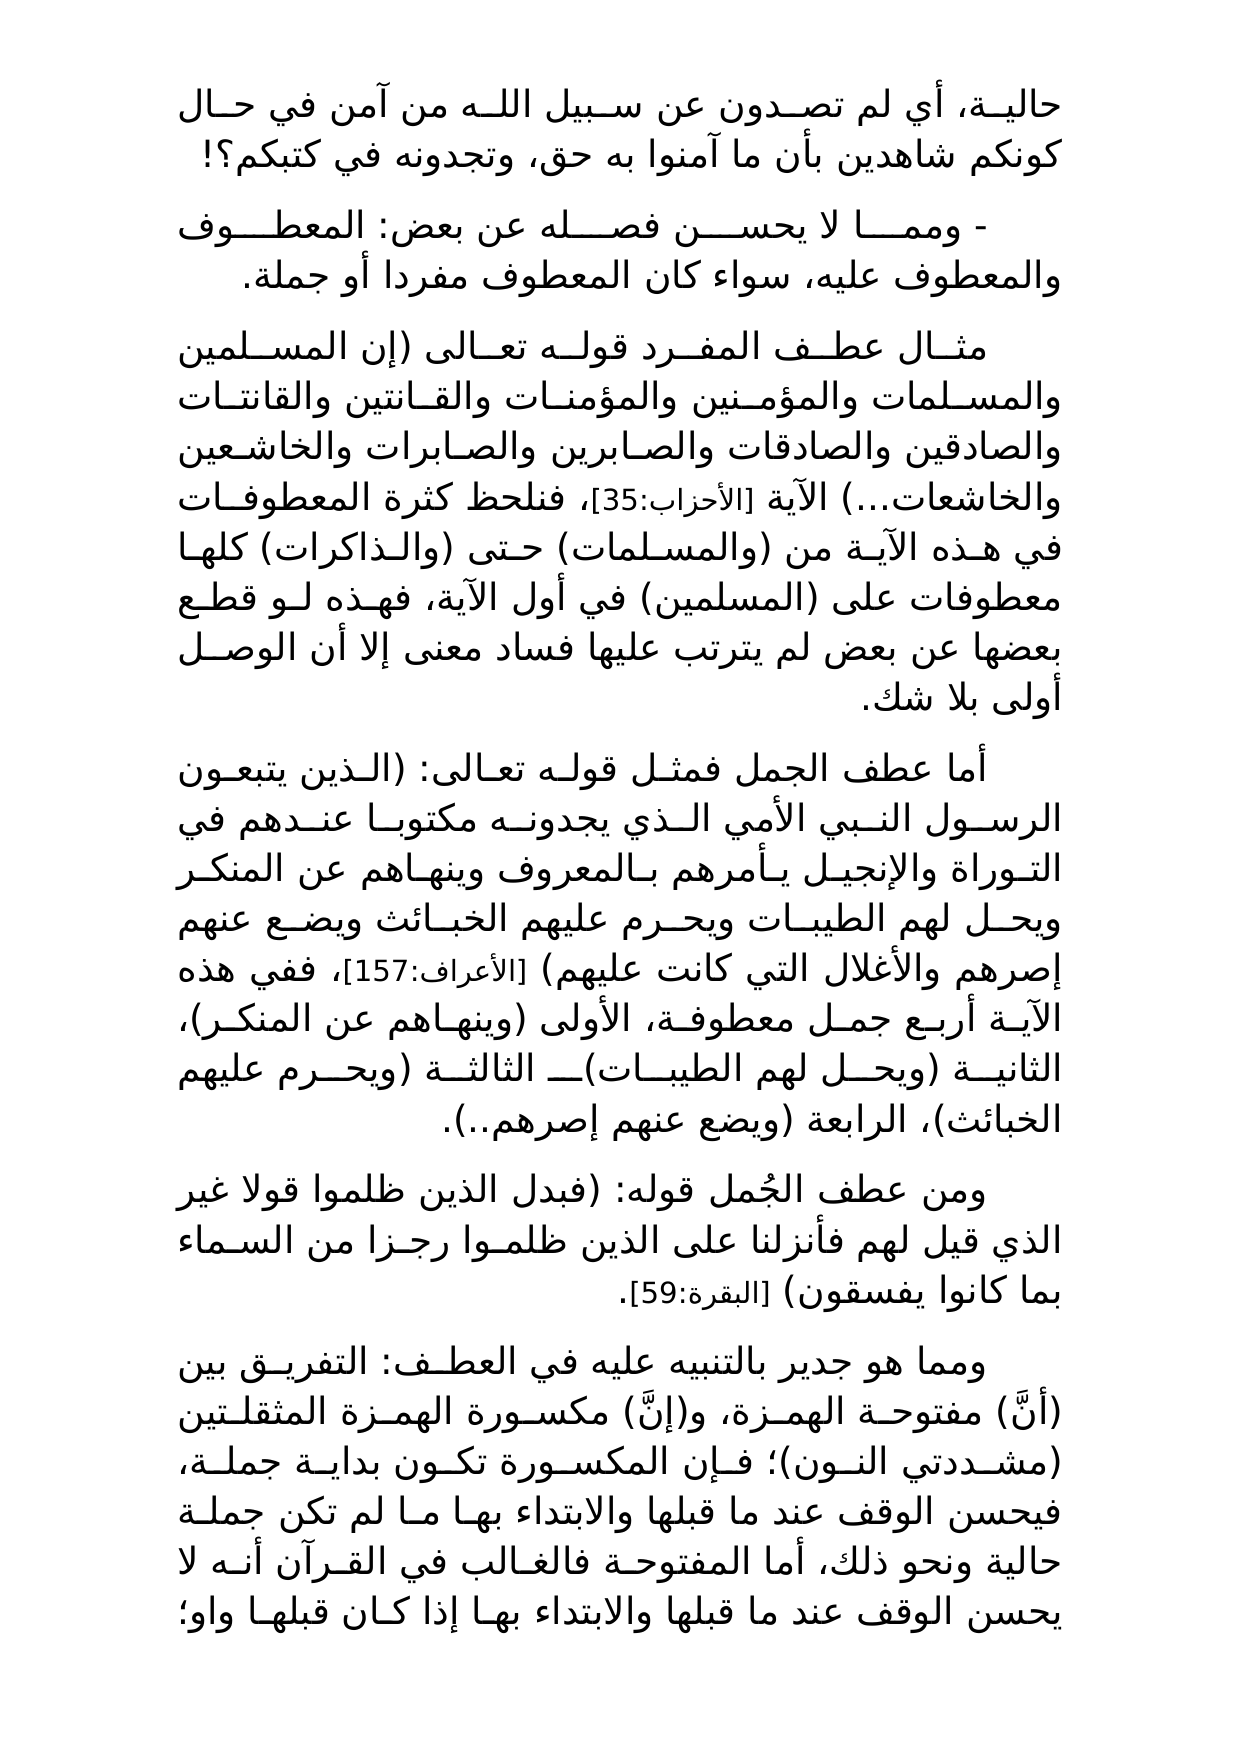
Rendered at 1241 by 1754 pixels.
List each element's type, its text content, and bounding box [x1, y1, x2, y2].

text ومن عطف الجُمل قوله: (فبدل الذين ظلموا قولا غير الذي قيل لهم فأنزلنا على الذين ظلموا رجزا من السماء بما كانوا يفسقون) [البقرة:59]. [177, 1168, 1063, 1312]
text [177, 1339, 1063, 1633]
text أما عطف الجمل فمثل قوله تعالى: (الذين يتبعون الرسول النبي الأمي الذي يجدونه مكتوبا عندهم في التوراة والإنجيل يأمرهم بالمعروف وينهاهم عن المنكر ويحل لهم الطيبات ويحرم عليهم الخبائث ويضع عنهم إصرهم والأغلال التي كانت عليهم) [الأعراف:157]، ففي هذه الآية أربع جمل معطوفة، الأولى (وينهاهم عن المنكر)، الثانية (ويحل لهم الطيبات)ـ الثالثة (ويحرم عليهم الخبائث)، الرابعة (ويضع عنهم إصرهم..). [177, 746, 1063, 1141]
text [177, 83, 1063, 176]
text - ومما لا يحسن فصله عن بعض: المعطوف والمعطوف عليه، سواء كان المعطوف مفردا أو جملة. [177, 204, 1063, 297]
text مثال عطف المفرد قوله تعالى (إن المسلمين والمسلمات والمؤمنين والمؤمنات والقانتين والقانتات والصادقين والصادقات والصابرين والصابرات والخاشعين والخاشعات...) الآية [الأحزاب:35]، فنلحظ كثرة المعطوفات في هذه الآية من (والمسلمات) حتى (والذاكرات) كلها معطوفات على (المسلمين) في أول الآية، فهذه لو قطع بعضها عن بعض لم يترتب عليها فساد معنى إلا أن الوصل أولى بلا شك. [177, 325, 1063, 719]
